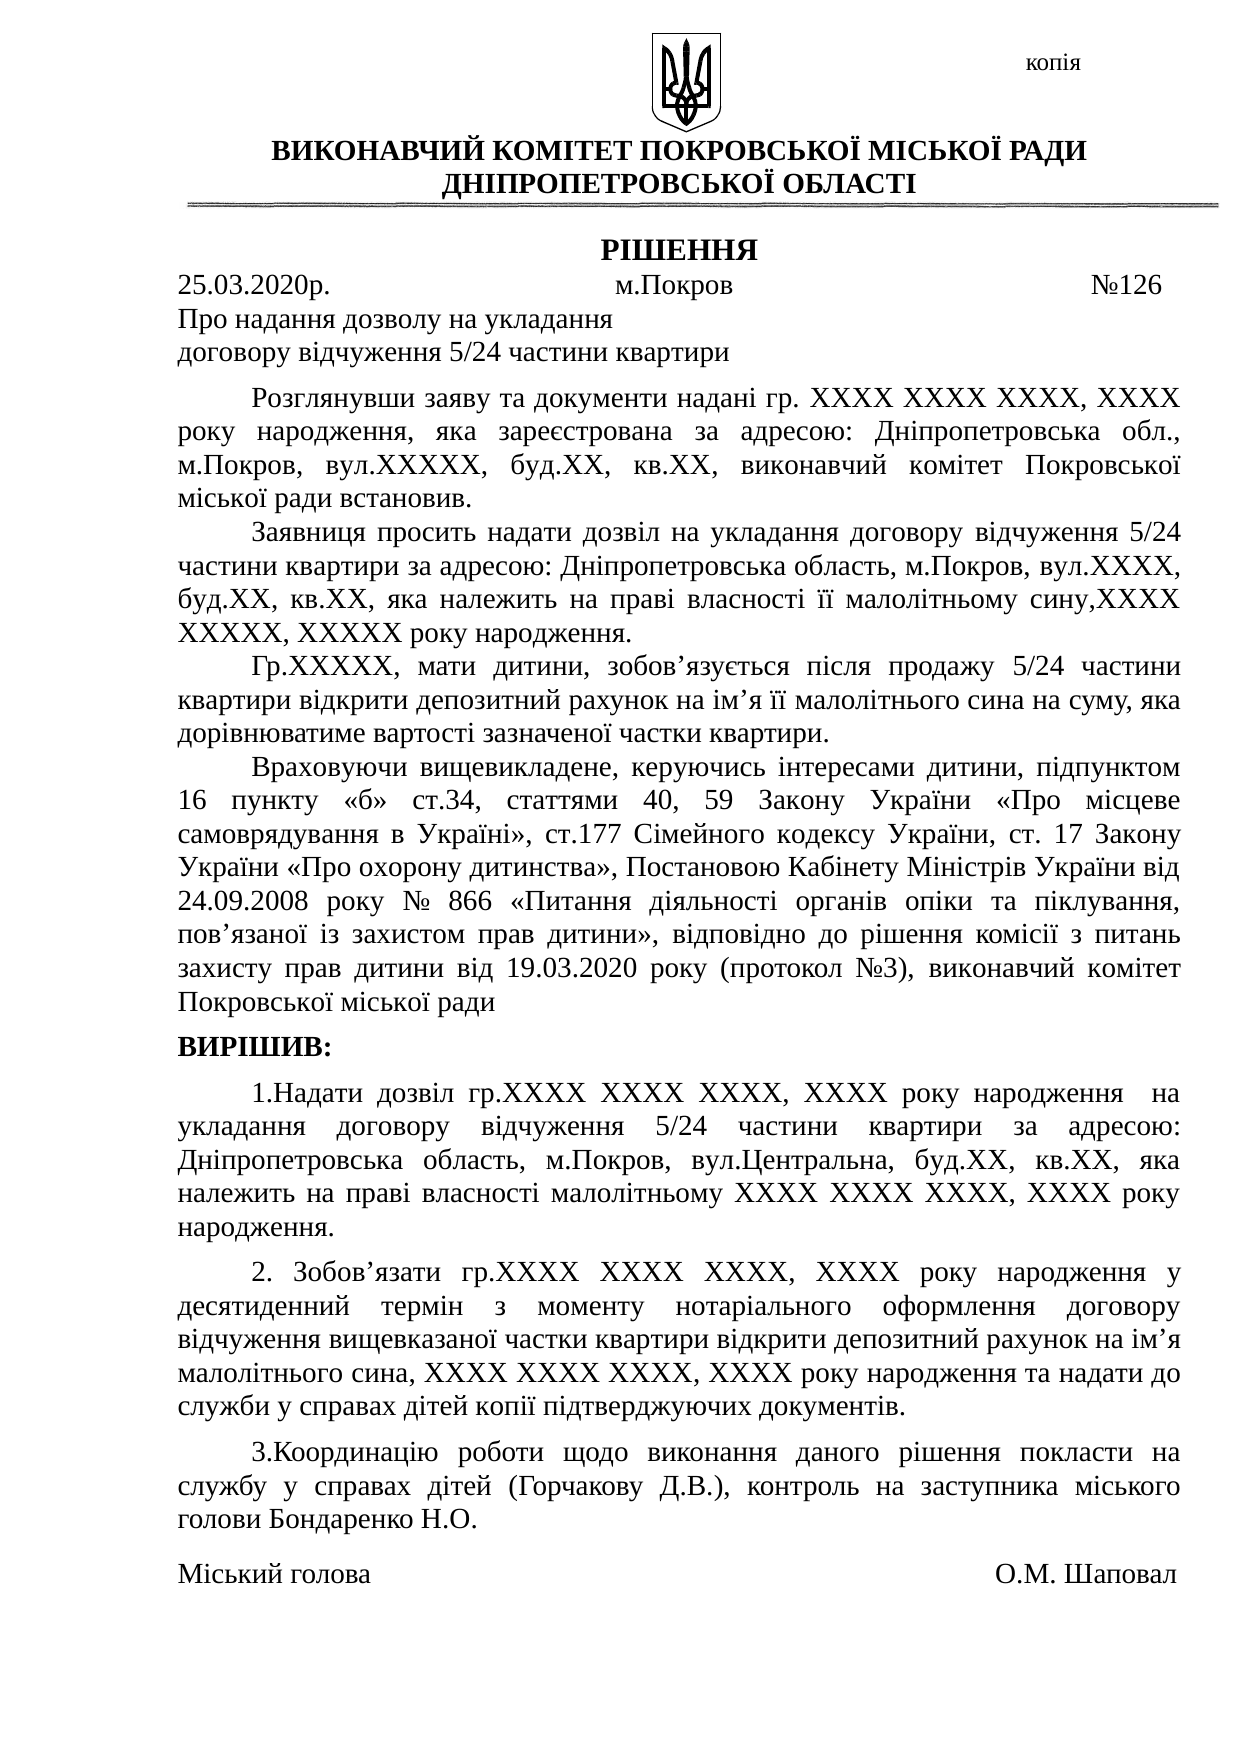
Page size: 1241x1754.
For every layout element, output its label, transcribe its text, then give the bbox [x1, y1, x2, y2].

text РІШЕННЯ [177, 231, 1181, 267]
text Враховуючи вищевикладене, керуючись інтересами дитини, підпунктом 16 пункту «б» ст.34, статтями 40, 59 Закону України «Про місцеве самоврядування в Україні», ст.177 Сімейного кодексу України, ст. 17 Закону України «Про охорону дитинства», Постановою Кабінету Міністрів України від 24.09.2008 року № 866 «Питання діяльності органів опіки та піклування, пов’язаної із захистом прав дитини», відповідно до рішення комісії з питань захисту прав дитини від 19.03.2020 року (протокол №3), виконавчий комітет Покровської міської ради [177, 749, 1181, 1017]
text Гр.ХХХХХ, мати дитини, зобов’язується після продажу 5/24 частини квартири відкрити депозитний рахунок на ім’я її малолітнього сина на суму, яка дорівнюватиме вартості зазначеної частки квартири. [177, 648, 1181, 749]
text Розглянувши заяву та документи надані гр. ХХХХ ХХХХ ХХХХ, ХХХХ року народження, яка зареєстрована за адресою: Дніпропетровська обл., м.Покров, вул.ХХХХХ, буд.ХХ, кв.ХХ, виконавчий комітет Покровської міської ради встановив. [177, 380, 1181, 514]
text 1.Надати дозвіл гр.ХХХХ ХХХХ ХХХХ, ХХХХ року народження на укладання договору відчуження 5/24 частини квартири за адресою: Дніпропетровська область, м.Покров, вул.Центральна, буд.ХХ, кв.ХХ, яка належить на праві власності малолітньому ХХХХ ХХХХ ХХХХ, ХХХХ року народження. [177, 1075, 1181, 1242]
text договору відчуження 5/24 частини квартири [177, 334, 1181, 368]
picture [179, 201, 1220, 209]
text ДНІПРОПЕТРОВСЬКОЇ ОБЛАСТІ [177, 167, 1181, 229]
text Міський голова О.М. Шаповал [177, 1556, 1181, 1590]
text ВИКОНАВЧИЙ КОМІТЕТ ПОКРОВСЬКОЇ МІСЬКОЇ РАДИ [177, 59, 1181, 167]
text Про надання дозволу на укладання [177, 301, 1181, 334]
text Заявниця просить надати дозвіл на укладання договору відчуження 5/24 частини квартири за адресою: Дніпропетровська область, м.Покров, вул.ХХХХ, буд.ХХ, кв.ХХ, яка належить на праві власності її малолітньому сину,ХХХХ ХХХХХ, ХХХХХ року народження. [177, 514, 1181, 648]
text 3.Координацію роботи щодо виконання даного рішення покласти на службу у справах дітей (Горчакову Д.В.), контроль на заступника міського голови Бондаренко Н.О. [177, 1434, 1181, 1535]
text 2. Зобов’язати гр.ХХХХ ХХХХ ХХХХ, ХХХХ року народження у десятиденний термін з моменту нотаріального оформлення договору відчуження вищевказаної частки квартири відкрити депозитний рахунок на ім’я малолітнього сина, ХХХХ ХХХХ ХХХХ, ХХХХ року народження та надати до служби у справах дітей копії підтверджуючих документів. [177, 1254, 1181, 1422]
text ВИРІШИВ: [177, 1029, 1181, 1063]
text 25.03.2020р. м.Покров №126 [177, 267, 1181, 301]
